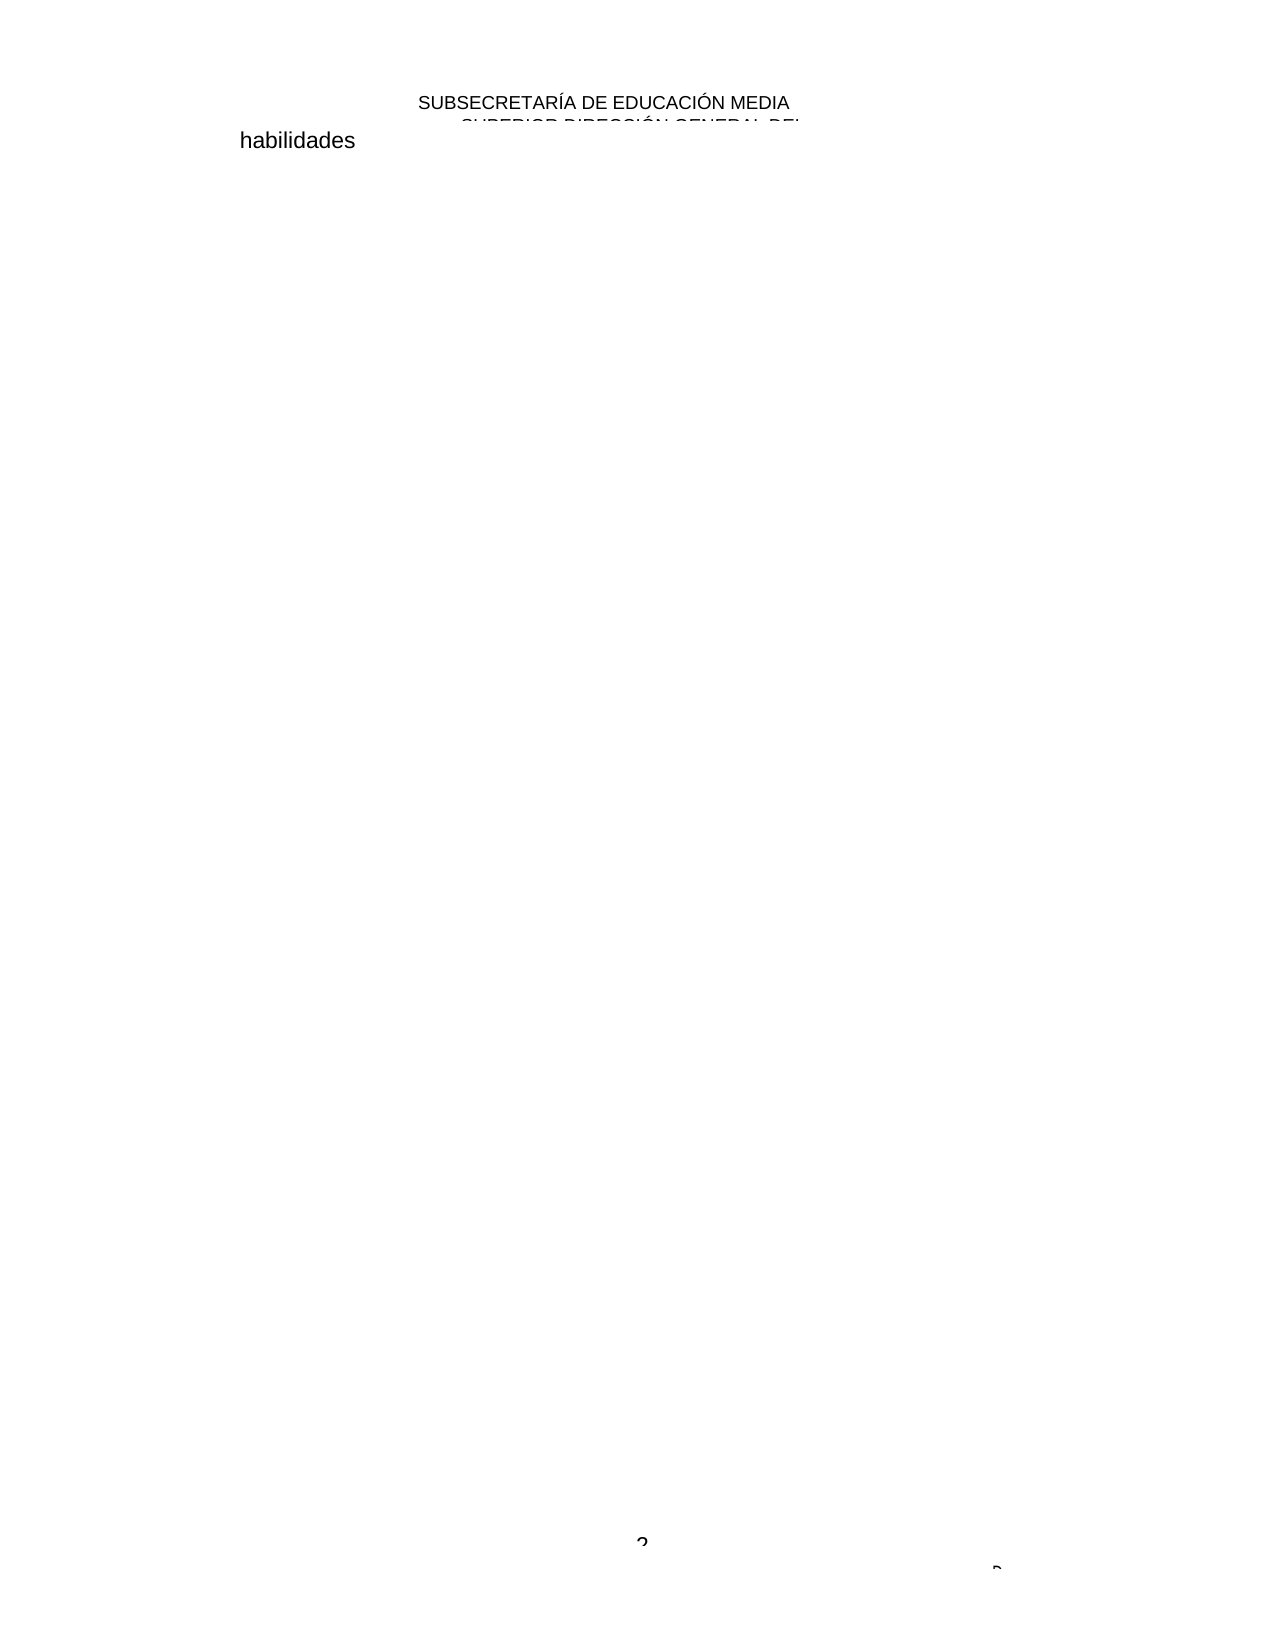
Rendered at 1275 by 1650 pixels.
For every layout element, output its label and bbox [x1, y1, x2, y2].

list [202, 127, 1123, 153]
